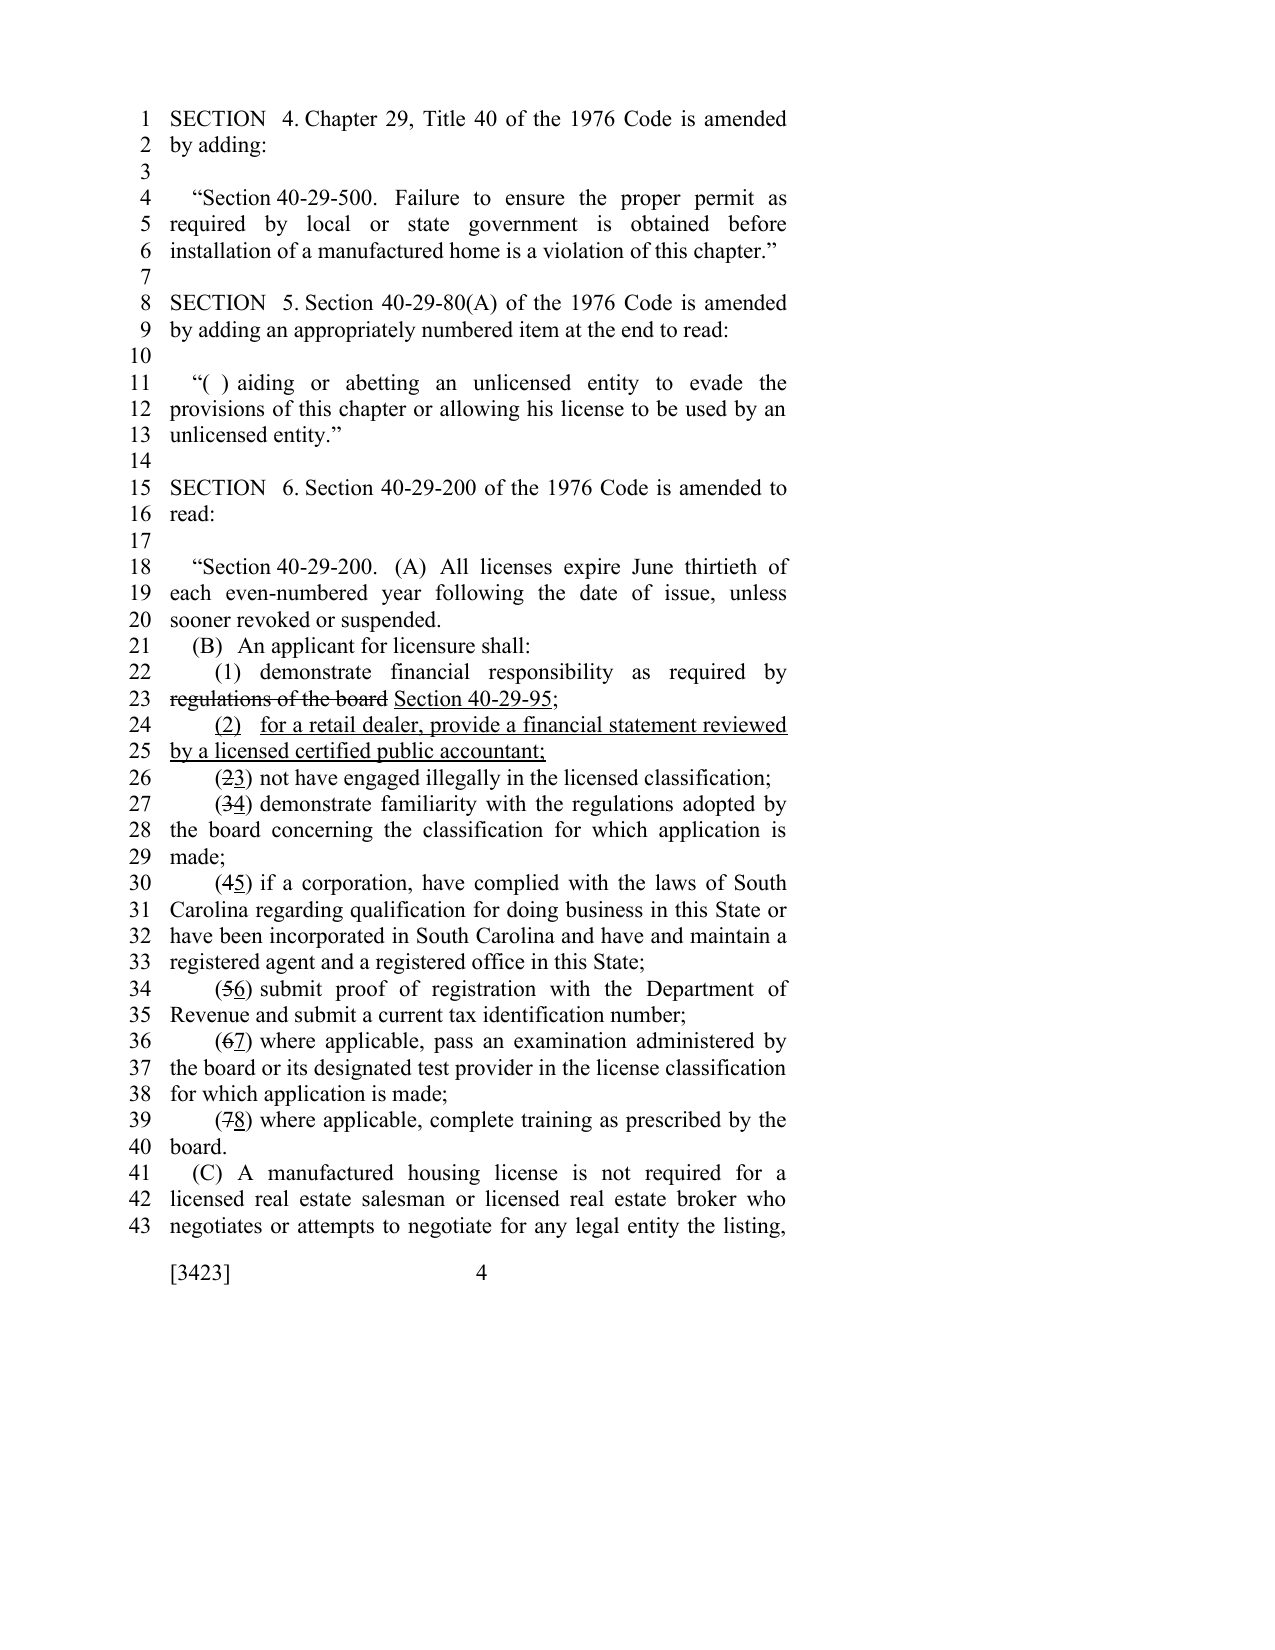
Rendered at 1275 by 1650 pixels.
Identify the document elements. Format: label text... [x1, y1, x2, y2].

text (78) where applicable, complete training as prescribed by the board. [169, 1106, 787, 1159]
text SECTION 4. Chapter 29, Title 40 of the 1976 Code is amended by adding: [169, 105, 787, 158]
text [169, 1159, 787, 1238]
text SECTION 5. Section 40-29-80(A) of the 1976 Code is amended by adding an appropriately numbered item at the end to read: [169, 289, 787, 342]
text (67) where applicable, pass an examination administered by the board or its designated test provider in the license classification for which application is made; [169, 1027, 787, 1106]
text (45) if a corporation, have complied with the laws of South Carolina regarding qualification for doing business in this State or have been incorporated in South Carolina and have and maintain a registered agent and a registered office in this State; [169, 869, 787, 975]
text SECTION 6. Section 40-29-200 of the 1976 Code is amended to read: [169, 474, 787, 527]
text “Section 40-29-500. Failure to ensure the proper permit as required by local or state government is obtained before installation of a manufactured home is a violation of this chapter.” [169, 184, 787, 263]
text (34) demonstrate familiarity with the regulations adopted by the board concerning the classification for which application is made; [169, 790, 787, 869]
text (23) not have engaged illegally in the licensed classification; [169, 764, 787, 790]
text “Section 40-29-200. (A) All licenses expire June thirtieth of each even-numbered year following the date of issue, unless sooner revoked or suspended. [169, 553, 787, 632]
text (56) submit proof of registration with the Department of Revenue and submit a current tax identification number; [169, 975, 787, 1027]
text “( ) aiding or abetting an unlicensed entity to evade the provisions of this chapter or allowing his license to be used by an unlicensed entity.” [169, 368, 787, 448]
text (2) for a retail dealer, provide a financial statement reviewed by a licensed certified public accountant; [169, 711, 787, 764]
text (B) An applicant for licensure shall: [169, 632, 787, 658]
text (1) demonstrate financial responsibility as required by regulations of the board Section 40-29-95; [169, 658, 787, 711]
